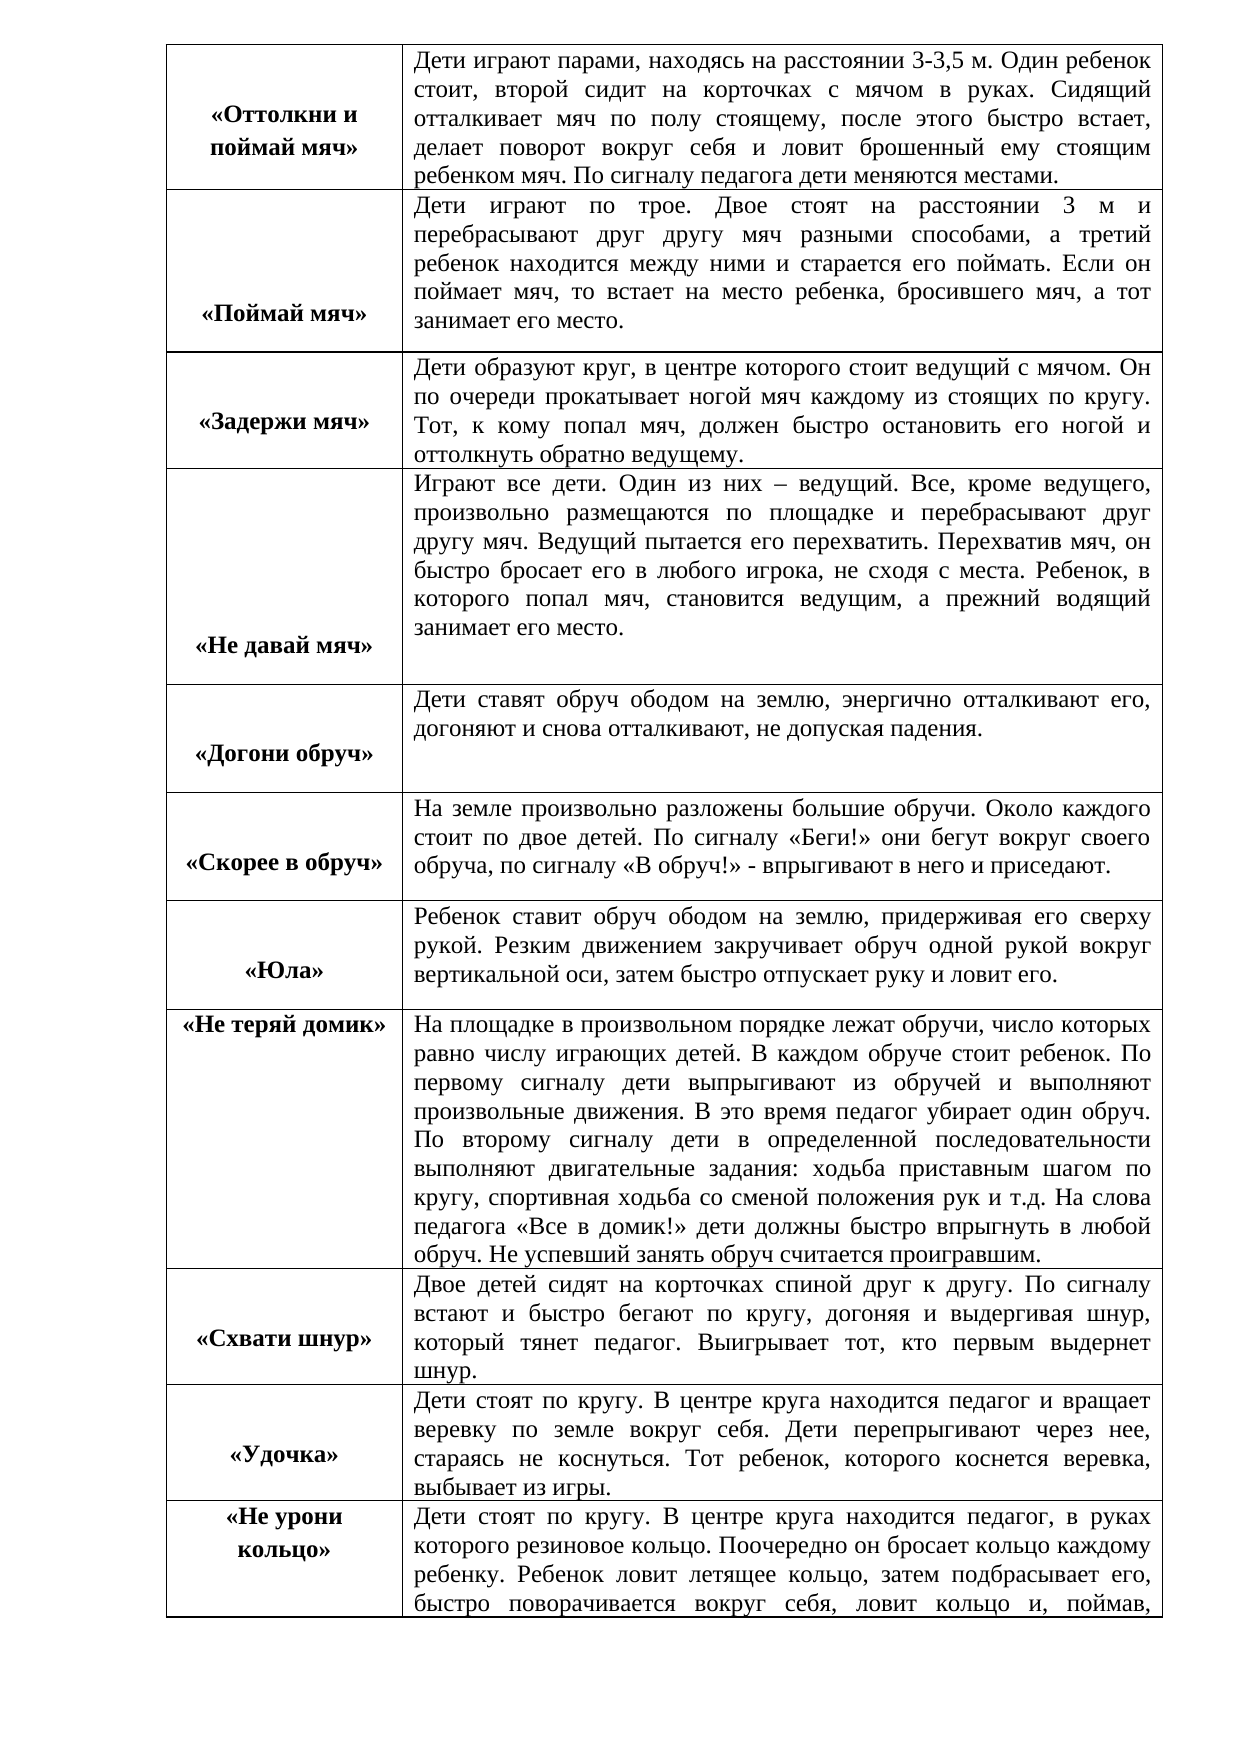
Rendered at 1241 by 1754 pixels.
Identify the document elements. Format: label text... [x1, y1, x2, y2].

table_cell «Не теряй домик» [167, 1010, 402, 1268]
table_cell «Юла» [167, 901, 402, 1008]
table_cell «Удочка» [167, 1385, 402, 1500]
table_cell «Схвати шнур» [167, 1269, 402, 1384]
table_cell Дети стоят по кругу. В центре круга находится педагог и вращает веревку по земле вокруг себя. Дети перепрыгивают через нее, стараясь не коснуться. Тот ребенок, которого коснется веревка, выбывает из игры. [403, 1385, 1162, 1500]
table_cell «Оттолкни и поймай мяч» [167, 45, 402, 189]
table_cell Дети играют по трое. Двое стоят на расстоянии 3 м и перебрасывают друг другу мяч разными способами, а третий ребенок находится между ними и старается его поймать. Если он поймает мяч, то встает на место ребенка, бросившего мяч, а тот занимает его место. [403, 190, 1162, 351]
table_cell На площадке в произвольном порядке лежат обручи, число которых равно числу играющих детей. В каждом обруче стоит ребенок. По первому сигналу дети выпрыгивают из обручей и выполняют произвольные движения. В это время педагог убирает один обруч. По второму сигналу дети в определенной последовательности выполняют двигательные задания: ходьба приставным шагом по кругу, спортивная ходьба со сменой положения рук и т.д. На слова педагога «Все в домик!» дети должны быстро впрыгнуть в любой обруч. Не успевший занять обруч считается проигравшим. [403, 1010, 1162, 1268]
table_cell Дети играют парами, находясь на расстоянии 3-3,5 м. Один ребенок стоит, второй сидит на корточках с мячом в руках. Сидящий отталкивает мяч по полу стоящему, после этого быстро встает, делает поворот вокруг себя и ловит брошенный ему стоящим ребенком мяч. По сигналу педагога дети меняются местами. [403, 45, 1162, 189]
table_cell «Не урони кольцо» [167, 1501, 402, 1616]
table_cell Ребенок ставит обруч ободом на землю, придерживая его сверху рукой. Резким движением закручивает обруч одной рукой вокруг вертикальной оси, затем быстро отпускает руку и ловит его. [403, 901, 1162, 1008]
table_cell Играют все дети. Один из них – ведущий. Все, кроме ведущего, произвольно размещаются по площадке и перебрасывают друг другу мяч. Ведущий пытается его перехватить. Перехватив мяч, он быстро бросает его в любого игрока, не сходя с места. Ребенок, в которого попал мяч, становится ведущим, а прежний водящий занимает его место. [403, 469, 1162, 683]
table_cell «Скорее в обруч» [167, 793, 402, 900]
table_cell Дети ставят обруч ободом на землю, энергично отталкивают его, догоняют и снова отталкивают, не допуская падения. [403, 685, 1162, 792]
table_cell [403, 1501, 1162, 1616]
table_cell На земле произвольно разложены большие обручи. Около каждого стоит по двое детей. По сигналу «Беги!» они бегут вокруг своего обруча, по сигналу «В обруч!» - впрыгивают в него и приседают. [403, 793, 1162, 900]
table_cell «Поймай мяч» [167, 190, 402, 351]
table_cell «Задержи мяч» [167, 353, 402, 467]
table_cell Дети образуют круг, в центре которого стоит ведущий с мячом. Он по очереди прокатывает ногой мяч каждому из стоящих по кругу. Тот, к кому попал мяч, должен быстро остановить его ногой и оттолкнуть обратно ведущему. [403, 353, 1162, 467]
table_cell «Догони обруч» [167, 685, 402, 792]
table_cell «Не давай мяч» [167, 469, 402, 683]
table_cell Двое детей сидят на корточках спиной друг к другу. По сигналу встают и быстро бегают по кругу, догоняя и выдергивая шнур, который тянет педагог. Выигрывает тот, кто первым выдернет шнур. [403, 1269, 1162, 1384]
